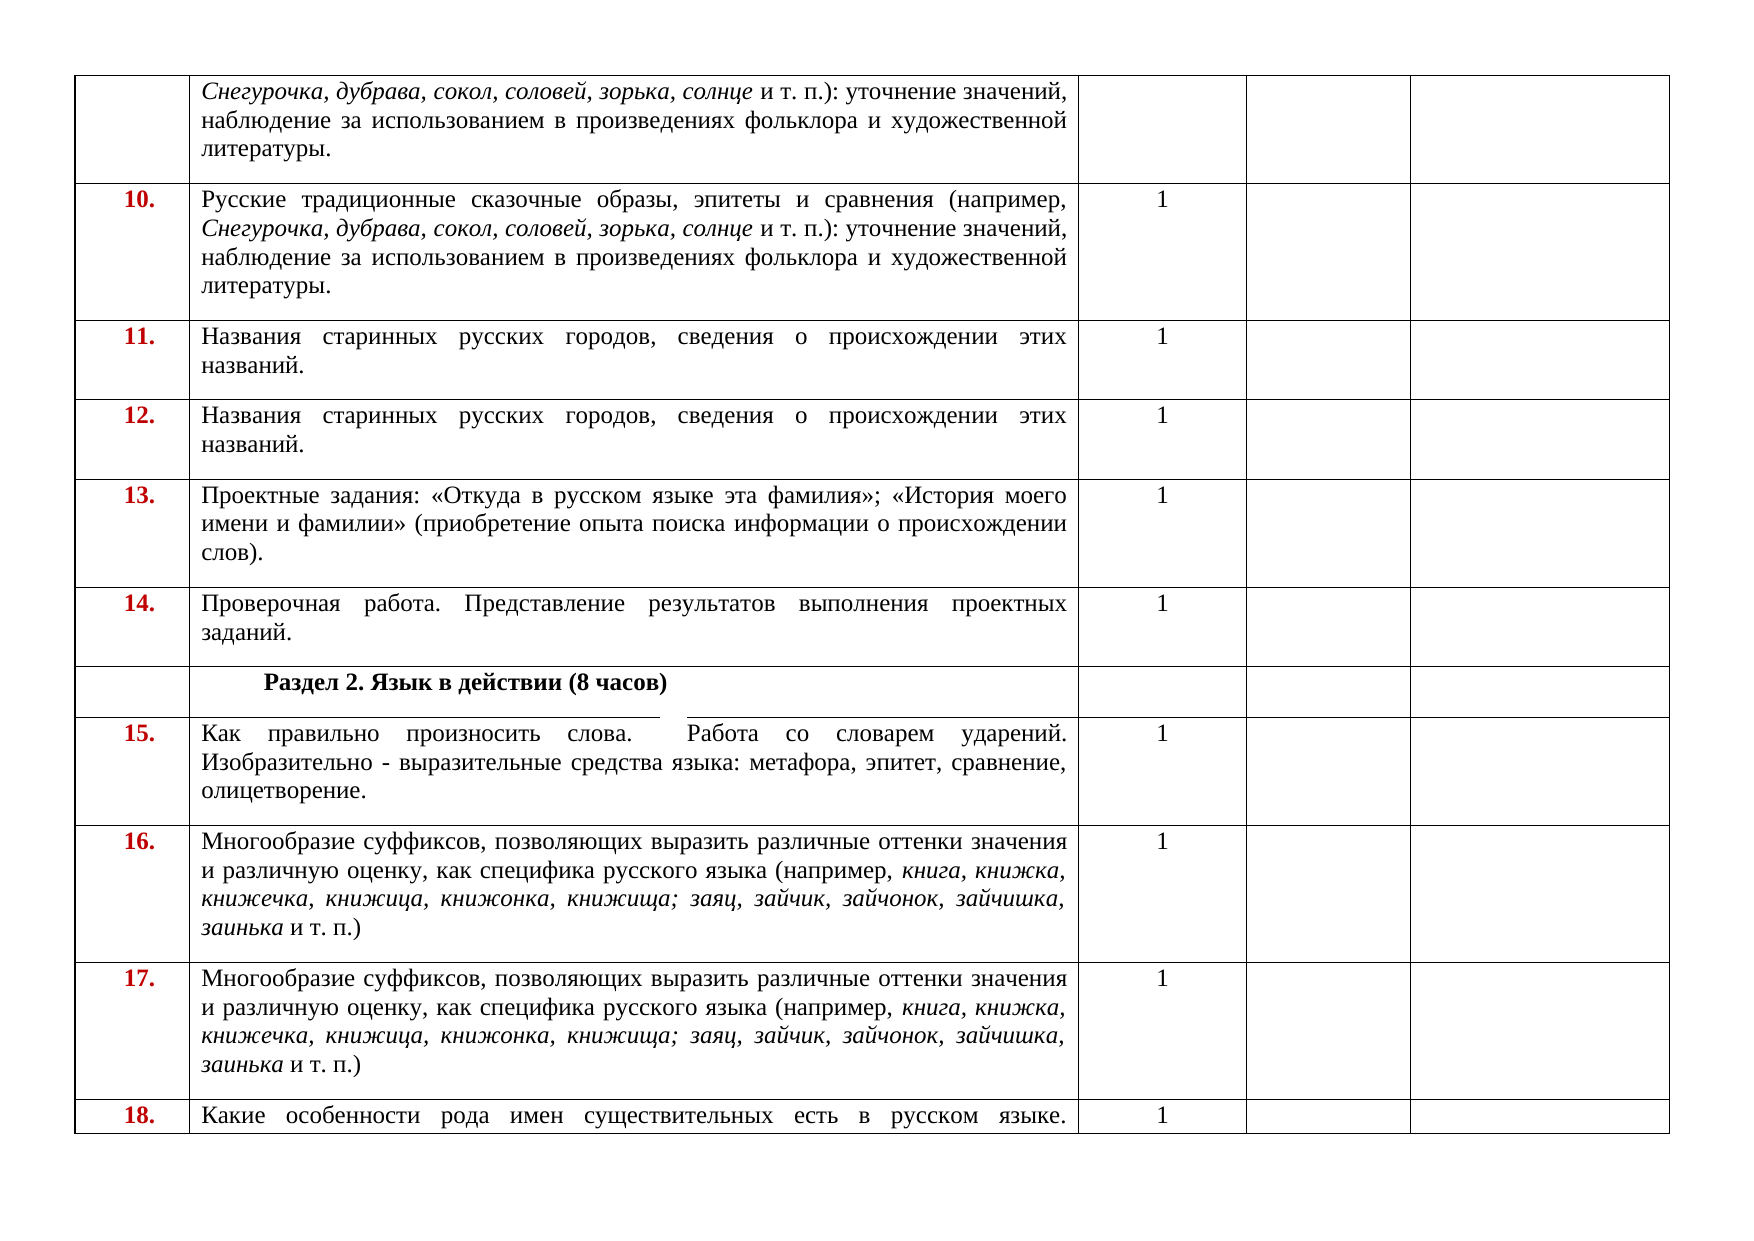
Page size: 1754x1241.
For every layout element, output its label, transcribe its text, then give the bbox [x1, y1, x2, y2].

table_cell [76, 826, 189, 962]
table_cell [1411, 480, 1669, 587]
table_cell [76, 963, 189, 1099]
table_cell [1411, 76, 1669, 183]
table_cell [190, 76, 1078, 183]
table_cell [1247, 963, 1410, 1099]
table_cell 1 [1079, 480, 1246, 587]
table_cell [1247, 718, 1410, 825]
table_cell 1 [1079, 321, 1246, 399]
table_cell [1247, 184, 1410, 320]
table_cell [1247, 321, 1410, 399]
table_cell 1 [1079, 1100, 1246, 1133]
table_cell Многообразие суффиксов, позволяющих выразить различные оттенки значения и различную оценку, как специфика русского языка (например, книга, книжка, книжечка, книжица, книжонка, книжища; заяц, зайчик, зайчонок, зайчишка, заинька и т. п.) [190, 826, 1078, 962]
table_cell [1411, 963, 1669, 1099]
table_cell Как правильно произносить слова. Работа со словарем ударений. Изобразительно - выразительные средства языка: метафора, эпитет, сравнение, олицетворение. [190, 718, 1078, 825]
table_cell [76, 76, 189, 183]
table_cell 1 [1079, 400, 1246, 479]
table_cell [1247, 400, 1410, 479]
table_cell Раздел 2. Язык в действии (8 часов) [190, 667, 1078, 717]
table_cell Названия старинных русских городов, сведения о происхождении этих названий. [190, 400, 1078, 479]
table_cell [190, 1100, 1078, 1133]
table_cell [1247, 667, 1410, 717]
table_cell [76, 667, 189, 717]
table_cell [76, 184, 189, 320]
table_cell [1247, 826, 1410, 962]
table_cell [1411, 1100, 1669, 1133]
table_cell [76, 588, 189, 666]
table_cell 1 [1079, 588, 1246, 666]
table_cell 1 [1079, 963, 1246, 1099]
table_cell [1411, 718, 1669, 825]
table_cell 1 [1079, 76, 1246, 183]
table_cell [1411, 400, 1669, 479]
table_cell 1 [1079, 718, 1246, 825]
table_cell [1411, 321, 1669, 399]
table_cell [1411, 826, 1669, 962]
table_cell [1247, 1100, 1410, 1133]
table_cell [76, 480, 189, 587]
table_cell Проверочная работа. Представление результатов выполнения проектных заданий. [190, 588, 1078, 666]
table_cell [76, 400, 189, 479]
table_cell [1411, 588, 1669, 666]
table_cell [76, 321, 189, 399]
table_cell Многообразие суффиксов, позволяющих выразить различные оттенки значения и различную оценку, как специфика русского языка (например, книга, книжка, книжечка, книжица, книжонка, книжища; заяц, зайчик, зайчонок, зайчишка, заинька и т. п.) [190, 963, 1078, 1099]
table_cell 1 [1079, 826, 1246, 962]
table_cell [1079, 667, 1246, 717]
table_cell [1247, 76, 1410, 183]
table_cell [76, 1100, 189, 1133]
table_cell Проектные задания: «Откуда в русском языке эта фамилия»; «История моего имени и фамилии» (приобретение опыта поиска информации о происхождении слов). [190, 480, 1078, 587]
table_cell [1247, 480, 1410, 587]
table_cell [1411, 184, 1669, 320]
table_cell [1411, 667, 1669, 717]
table_cell [76, 718, 189, 825]
table_cell [1247, 588, 1410, 666]
table_cell Названия старинных русских городов, сведения о происхождении этих названий. [190, 321, 1078, 399]
table_cell 1 [1079, 184, 1246, 320]
